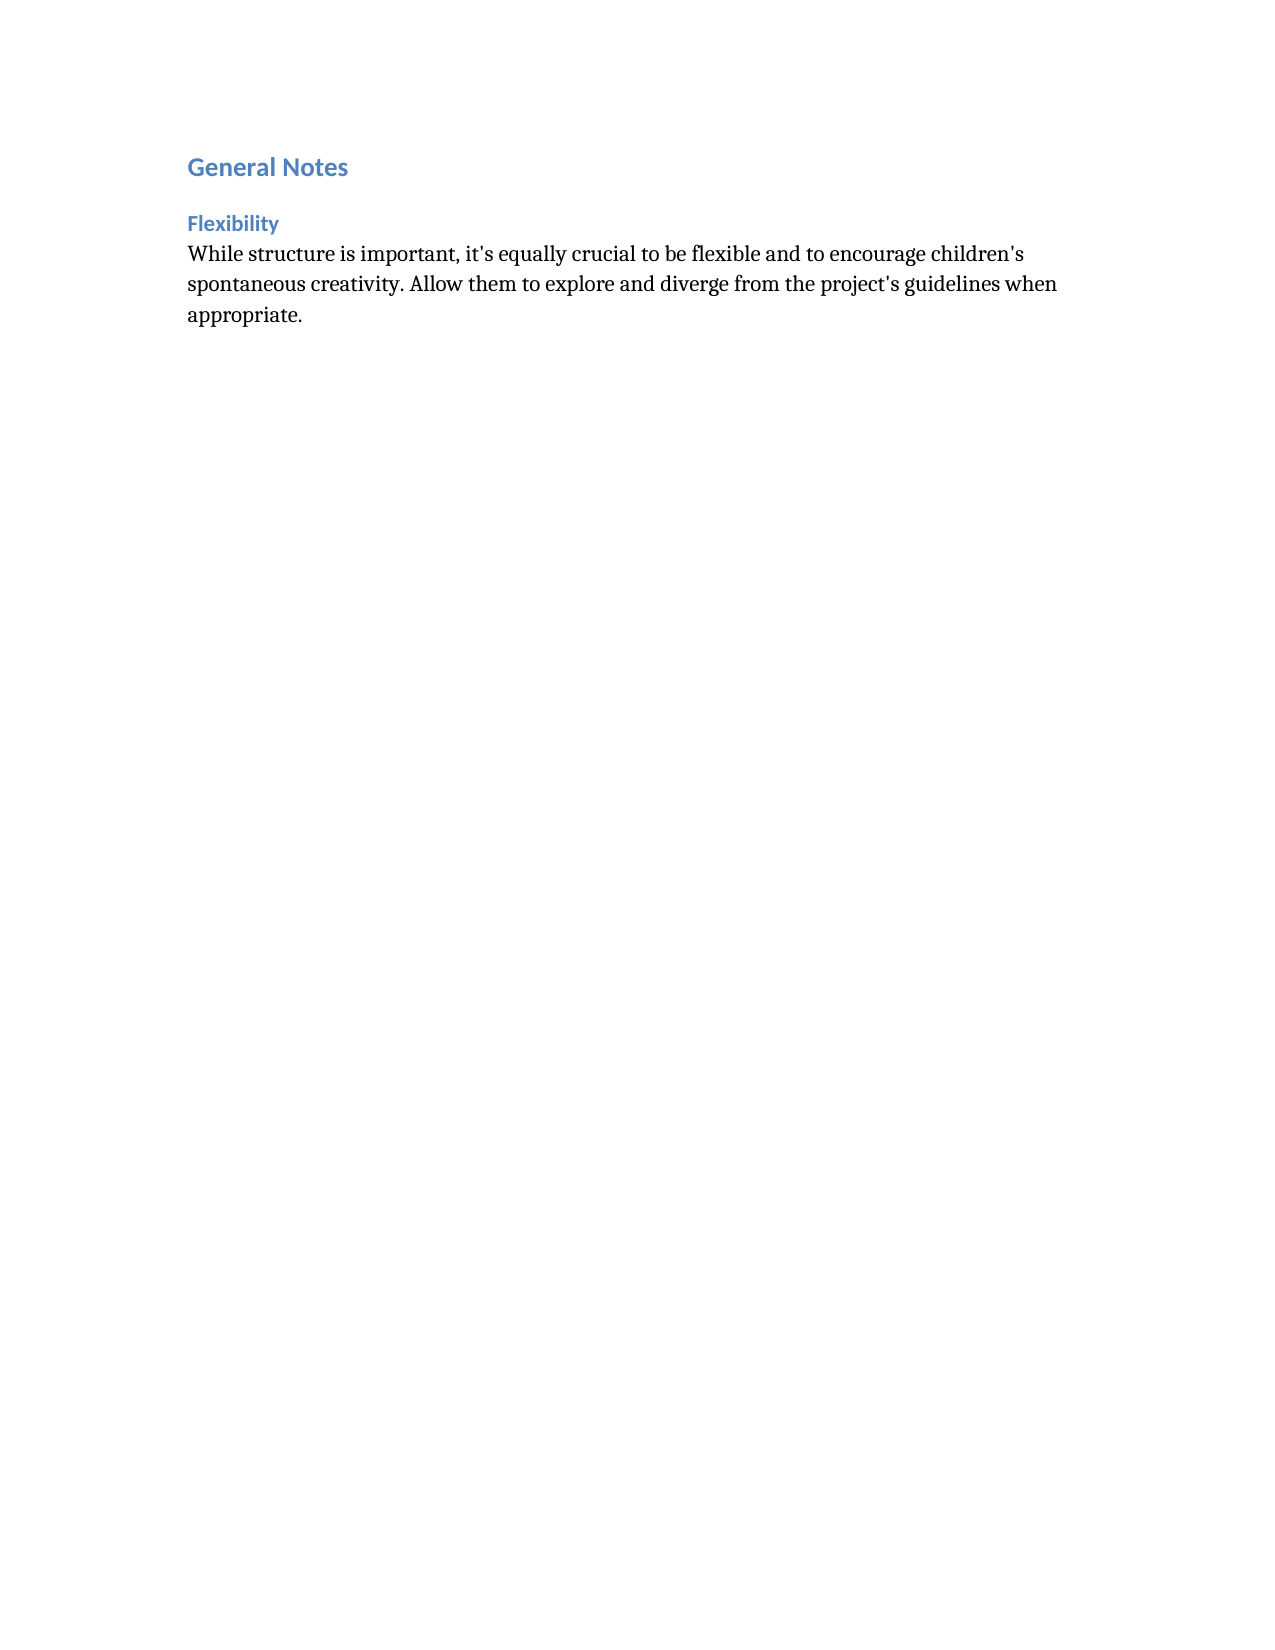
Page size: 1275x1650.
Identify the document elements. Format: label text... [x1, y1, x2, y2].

text While structure is important, it's equally crucial to be flexible and to encourage children's spontaneous creativity. Allow them to explore and diverge from the project's guidelines when appropriate. [187, 241, 1087, 328]
subtitle Flexibility [187, 209, 1087, 237]
subtitle General Notes [187, 150, 1087, 183]
